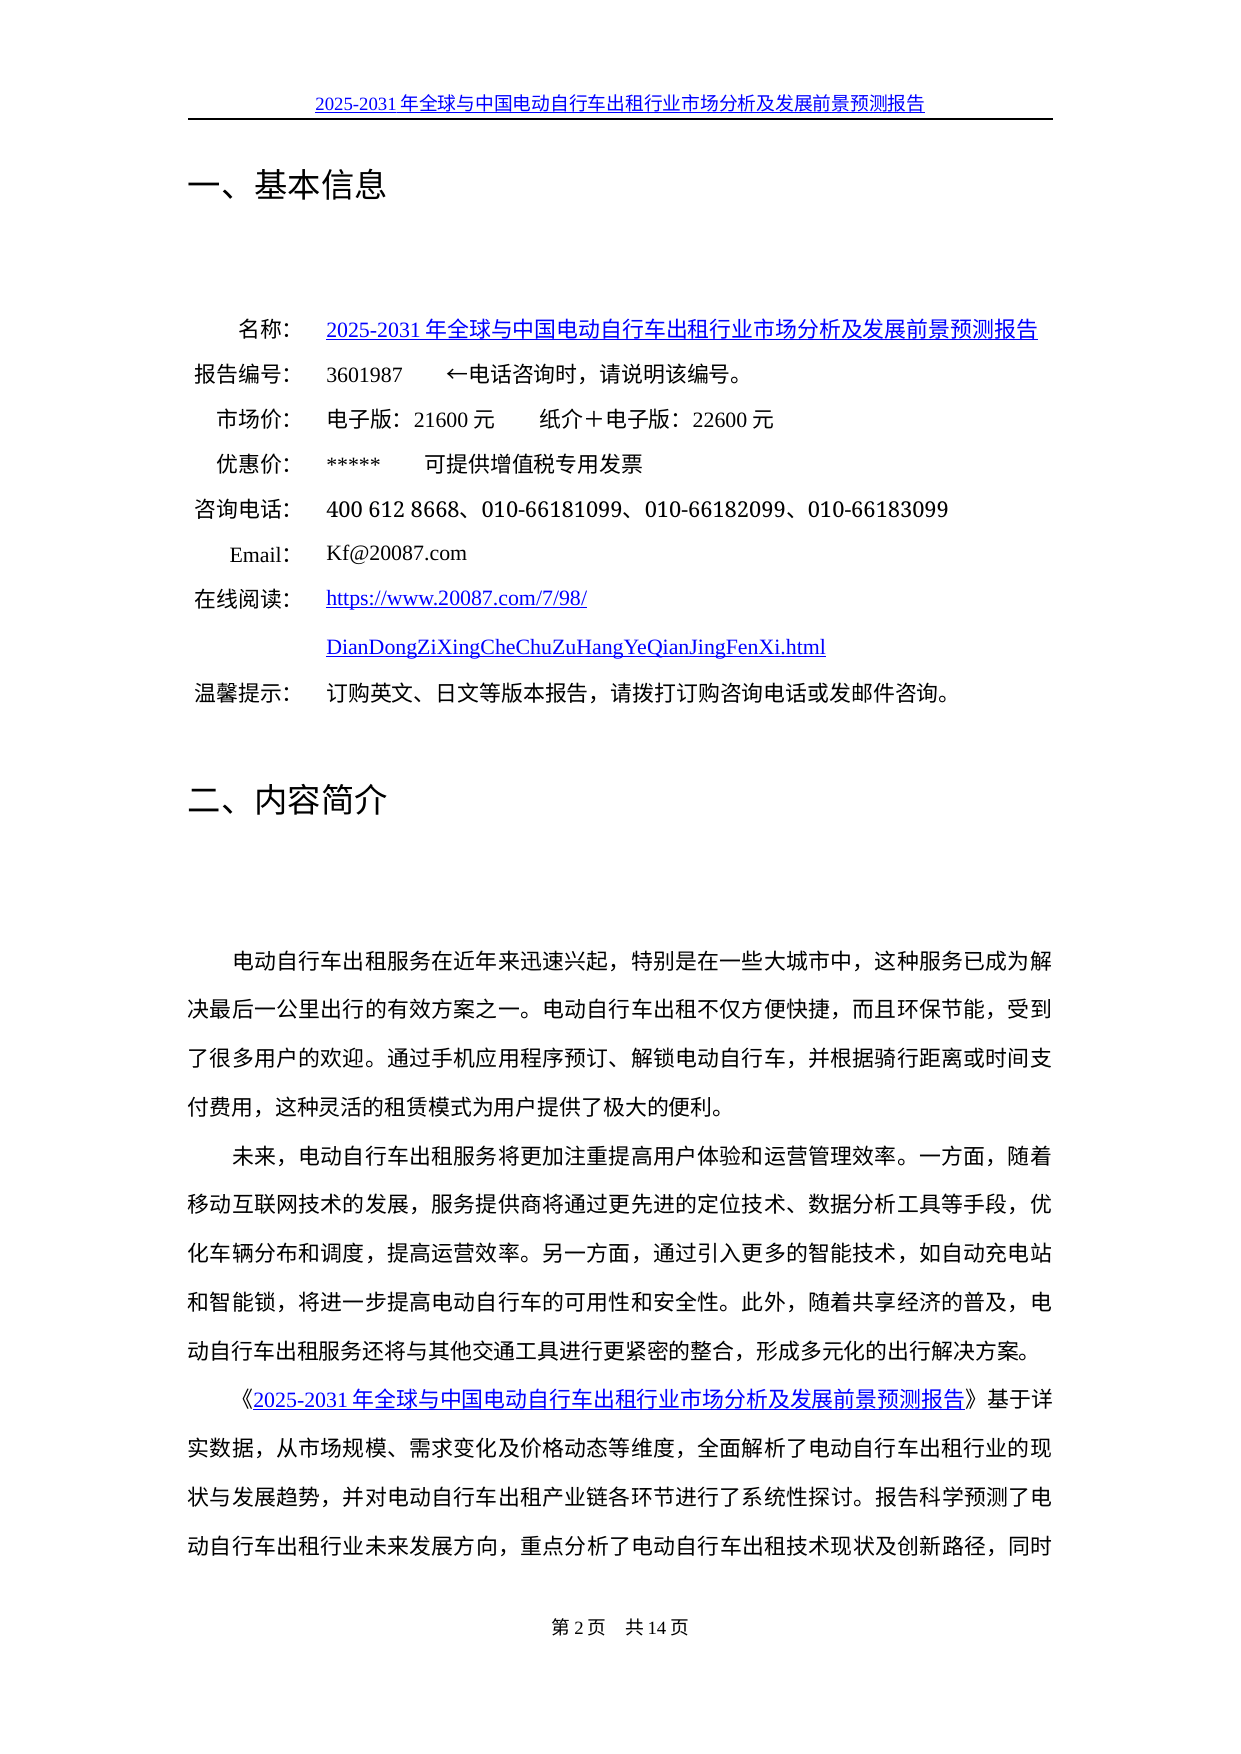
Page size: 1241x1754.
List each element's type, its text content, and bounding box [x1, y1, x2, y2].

table_cell Kf@20087.com [315, 537, 1073, 582]
title 二、内容简介 [187, 766, 1053, 831]
table_cell 在线阅读： [167, 582, 315, 675]
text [187, 943, 1053, 1561]
table_cell 订购英文、日文等版本报告，请拨打订购咨询电话或发邮件咨询。 [315, 675, 1073, 720]
table_cell 电子版：21600 元 纸介＋电子版：22600 元 [315, 402, 1073, 447]
table_cell ***** 可提供增值税专用发票 [315, 447, 1073, 492]
table_header 2025-2031年全球与中国电动自行车出租行业市场分析及发展前景预测报告 [315, 312, 1073, 357]
table_cell [315, 582, 1073, 675]
table_cell 温馨提示： [167, 675, 315, 720]
table_cell 市场价： [167, 402, 315, 447]
title 一、基本信息 [187, 150, 1053, 215]
table_cell 优惠价： [167, 447, 315, 492]
table_cell Email： [167, 537, 315, 582]
table_cell 400 612 8668、010-66181099、010-66182099、010-66183099 [315, 492, 1073, 537]
table_cell 3601987 ←电话咨询时，请说明该编号。 [315, 357, 1073, 402]
table_cell 报告编号： [167, 357, 315, 402]
table_header 名称： [167, 312, 315, 357]
table_cell 咨询电话： [167, 492, 315, 537]
